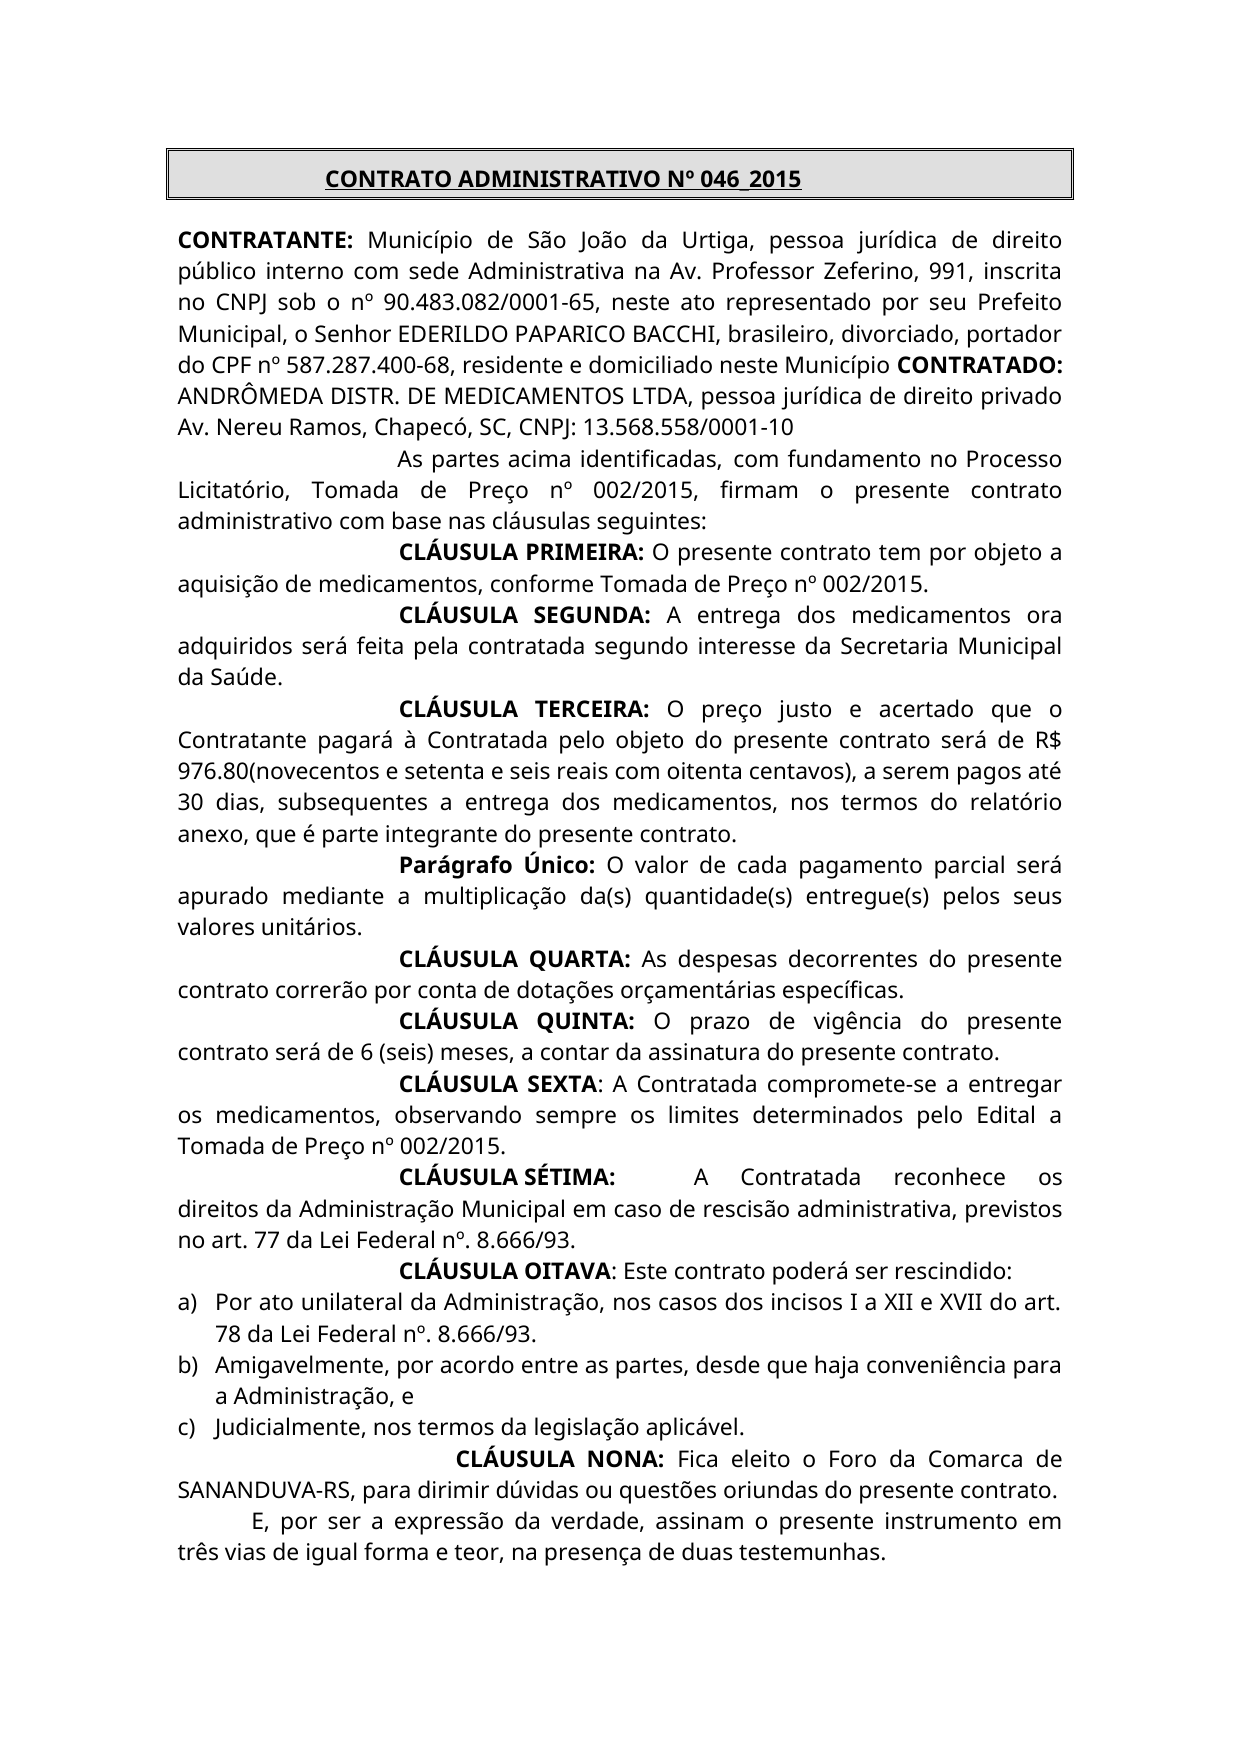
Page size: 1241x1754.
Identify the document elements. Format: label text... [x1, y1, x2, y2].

text CLÁUSULA QUINTA: O prazo de vigência do presente contrato será de 6 (seis) meses, a contar da assinatura do presente contrato. [177, 1005, 1063, 1067]
subtitle CLÁUSULA OITAVA: Este contrato poderá ser rescindido: [177, 1255, 1063, 1286]
text CLÁUSULA SEGUNDA: A entrega dos medicamentos ora adquiridos será feita pela contratada segundo interesse da Secretaria Municipal da Saúde. [177, 599, 1063, 692]
text CLÁUSULA TERCEIRA: O preço justo e acertado que o Contratante pagará à Contratada pelo objeto do presente contrato será de R$ 976.80(novecentos e setenta e seis reais com oitenta centavos), a serem pagos até 30 dias, subsequentes a entrega dos medicamentos, nos termos do relatório anexo, que é parte integrante do presente contrato. [177, 692, 1063, 849]
list Amigavelmente, por acordo entre as partes, desde que haja conveniência para a Administração, e [177, 1349, 1063, 1411]
text CLÁUSULA SEXTA: A Contratada compromete-se a entregar os medicamentos, observando sempre os limites determinados pelo Edital a Tomada de Preço nº 002/2015. [177, 1067, 1063, 1161]
list Judicialmente, nos termos da legislação aplicável. [177, 1411, 1063, 1442]
text CLÁUSULA QUARTA: As despesas decorrentes do presente contrato correrão por conta de dotações orçamentárias específicas. [177, 942, 1063, 1005]
text CONTRATANTE: Município de São João da Urtiga, pessoa jurídica de direito público interno com sede Administrativa na Av. Professor Zeferino, 991, inscrita no CNPJ sob o nº 90.483.082/0001-65, neste ato representado por seu Prefeito Municipal, o Senhor EDERILDO PAPARICO BACCHI, brasileiro, divorciado, portador do CPF nº 587.287.400-68, residente e domiciliado neste Município CONTRATADO: ANDRÔMEDA DISTR. DE MEDICAMENTOS LTDA, pessoa jurídica de direito privado Av. Nereu Ramos, Chapecó, SC, CNPJ: 13.568.558/0001-10 [177, 224, 1063, 442]
subtitle CLÁUSULA NONA: Fica eleito o Foro da Comarca de SANANDUVA-RS, para dirimir dúvidas ou questões oriundas do presente contrato. [177, 1442, 1063, 1505]
list Por ato unilateral da Administração, nos casos dos incisos I a XII e XVII do art. 78 da Lei Federal nº. 8.666/93. [177, 1286, 1063, 1349]
text Parágrafo Único: O valor de cada pagamento parcial será apurado mediante a multiplicação da(s) quantidade(s) entregue(s) pelos seus valores unitários. [177, 849, 1063, 942]
text CLÁUSULA PRIMEIRA: O presente contrato tem por objeto a aquisição de medicamentos, conforme Tomada de Preço nº 002/2015. [177, 536, 1063, 599]
subtitle As partes acima identificadas, com fundamento no Processo Licitatório, Tomada de Preço nº 002/2015, firmam o presente contrato administrativo com base nas cláusulas seguintes: [177, 442, 1063, 536]
subtitle CONTRATO ADMINISTRATIVO Nº 046_2015 [169, 151, 1071, 197]
text E, por ser a expressão da verdade, assinam o presente instrumento em três vias de igual forma e teor, na presença de duas testemunhas. [177, 1505, 1063, 1567]
text CLÁUSULA SÉTIMA: A Contratada reconhece os direitos da Administração Municipal em caso de rescisão administrativa, previstos no art. 77 da Lei Federal nº. 8.666/93. [177, 1161, 1063, 1255]
